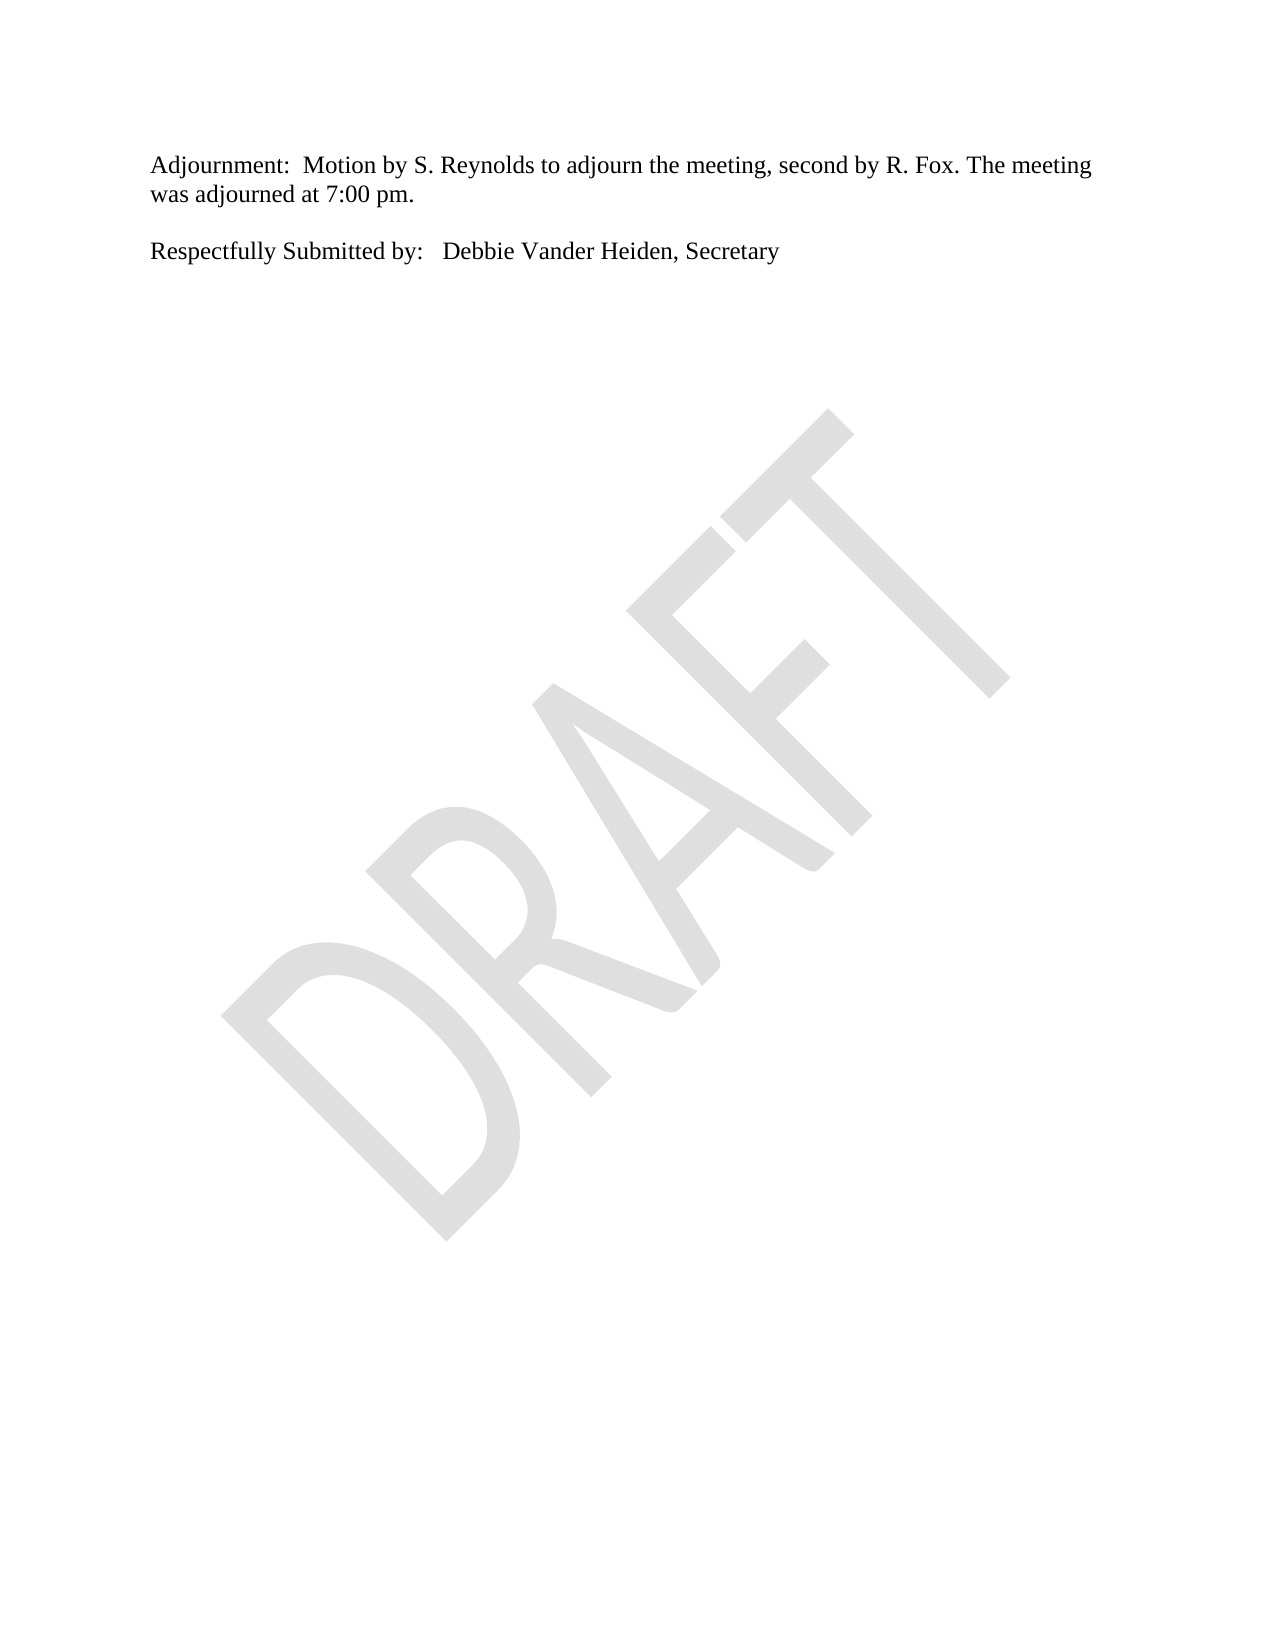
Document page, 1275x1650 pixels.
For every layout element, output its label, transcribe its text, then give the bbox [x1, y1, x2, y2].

text Respectfully Submitted by: Debbie Vander Heiden, Secretary [150, 236, 1125, 265]
text Adjournment: Motion by S. Reynolds to adjourn the meeting, second by R. Fox. The meeting was adjourned at 7:00 pm. [150, 150, 1125, 207]
